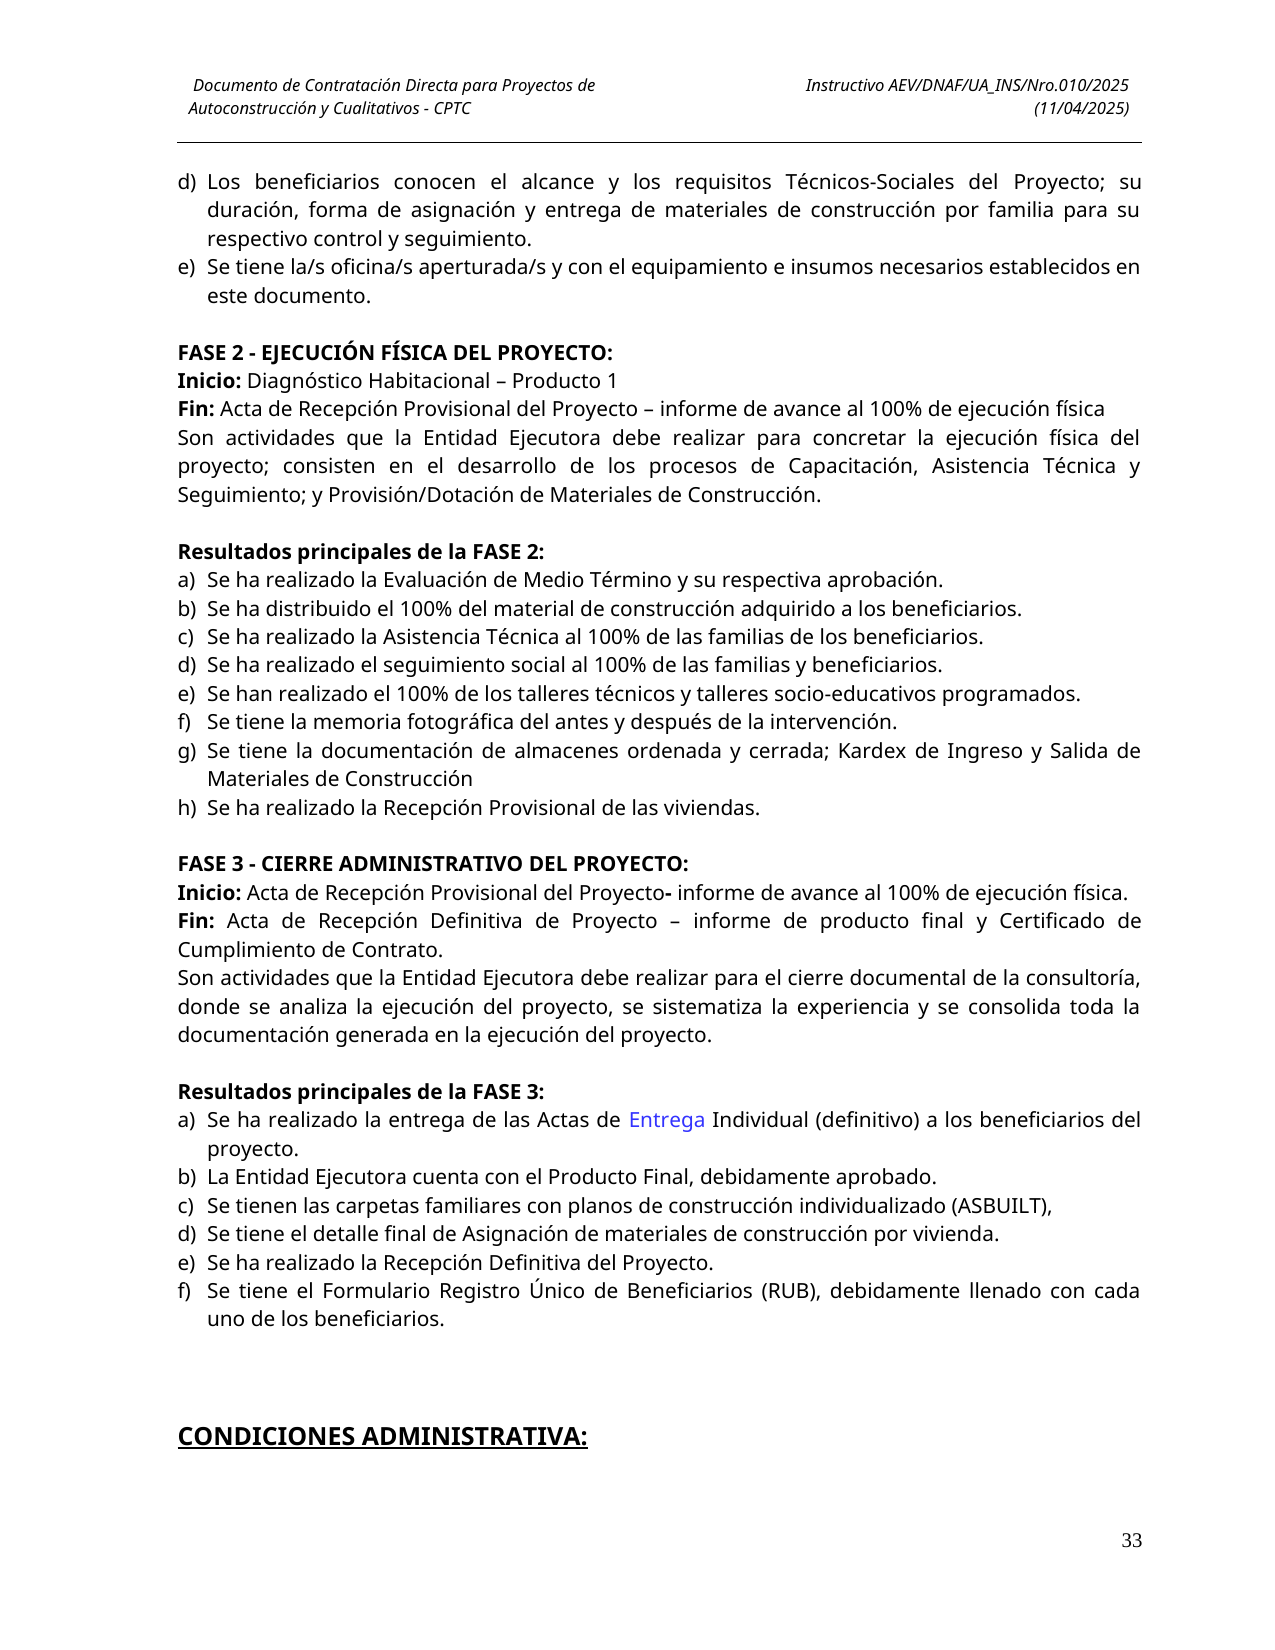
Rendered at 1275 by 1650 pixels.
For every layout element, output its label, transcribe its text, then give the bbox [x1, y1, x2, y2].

list Se ha distribuido el 100% del material de construcción adquirido a los beneficiarios. [177, 594, 1142, 622]
text Fin: Acta de Recepción Definitiva de Proyecto – informe de producto final y Certificado de Cumplimiento de Contrato. [177, 906, 1142, 963]
list Se ha realizado la Recepción Definitiva del Proyecto. [177, 1248, 1142, 1276]
text FASE 3 - CIERRE ADMINISTRATIVO DEL PROYECTO: [177, 849, 1142, 878]
list Se han realizado el 100% de los talleres técnicos y talleres socio-educativos programados. [177, 679, 1142, 707]
list Se ha realizado la entrega de las Actas de Entrega Individual (definitivo) a los beneficiarios del proyecto. [177, 1106, 1142, 1162]
list Se tiene la documentación de almacenes ordenada y cerrada; Kardex de Ingreso y Salida de Materiales de Construcción [177, 736, 1142, 793]
list Se tiene la memoria fotográfica del antes y después de la intervención. [177, 707, 1142, 736]
text Fin: Acta de Recepción Provisional del Proyecto – informe de avance al 100% de ejecución física [177, 394, 1142, 423]
text Son actividades que la Entidad Ejecutora debe realizar para el cierre documental de la consultoría, donde se analiza la ejecución del proyecto, se sistematiza la experiencia y se consolida toda la documentación generada en la ejecución del proyecto. [177, 963, 1142, 1049]
text Resultados principales de la FASE 2: [177, 537, 1142, 565]
text FASE 2 - EJECUCIÓN FÍSICA DEL PROYECTO: [177, 338, 1142, 366]
list Se ha realizado la Recepción Provisional de las viviendas. [177, 793, 1142, 821]
text Inicio: Diagnóstico Habitacional – Producto 1 [177, 366, 1142, 394]
list La Entidad Ejecutora cuenta con el Producto Final, debidamente aprobado. [177, 1162, 1142, 1191]
list Se tiene la/s oficina/s aperturada/s y con el equipamiento e insumos necesarios establecidos en este documento. [177, 252, 1142, 309]
list Se ha realizado el seguimiento social al 100% de las familias y beneficiarios. [177, 651, 1142, 679]
text Resultados principales de la FASE 3: [177, 1077, 1142, 1106]
text Son actividades que la Entidad Ejecutora debe realizar para concretar la ejecución física del proyecto; consisten en el desarrollo de los procesos de Capacitación, Asistencia Técnica y Seguimiento; y Provisión/Dotación de Materiales de Construcción. [177, 423, 1142, 508]
text Inicio: Acta de Recepción Provisional del Proyecto- informe de avance al 100% de ejecución física. [177, 878, 1142, 906]
list Se ha realizado la Asistencia Técnica al 100% de las familias de los beneficiarios. [177, 622, 1142, 651]
list Se tienen las carpetas familiares con planos de construcción individualizado (ASBUILT), [177, 1191, 1142, 1219]
list Los beneficiarios conocen el alcance y los requisitos Técnicos-Sociales del Proyecto; su duración, forma de asignación y entrega de materiales de construcción por familia para su respectivo control y seguimiento. [177, 167, 1142, 252]
list Se ha realizado la Evaluación de Medio Término y su respectiva aprobación. [177, 565, 1142, 594]
list Se tiene el detalle final de Asignación de materiales de construcción por vivienda. [177, 1219, 1142, 1248]
text CONDICIONES ADMINISTRATIVA: [177, 1418, 1142, 1452]
list Se tiene el Formulario Registro Único de Beneficiarios (RUB), debidamente llenado con cada uno de los beneficiarios. [177, 1276, 1142, 1333]
